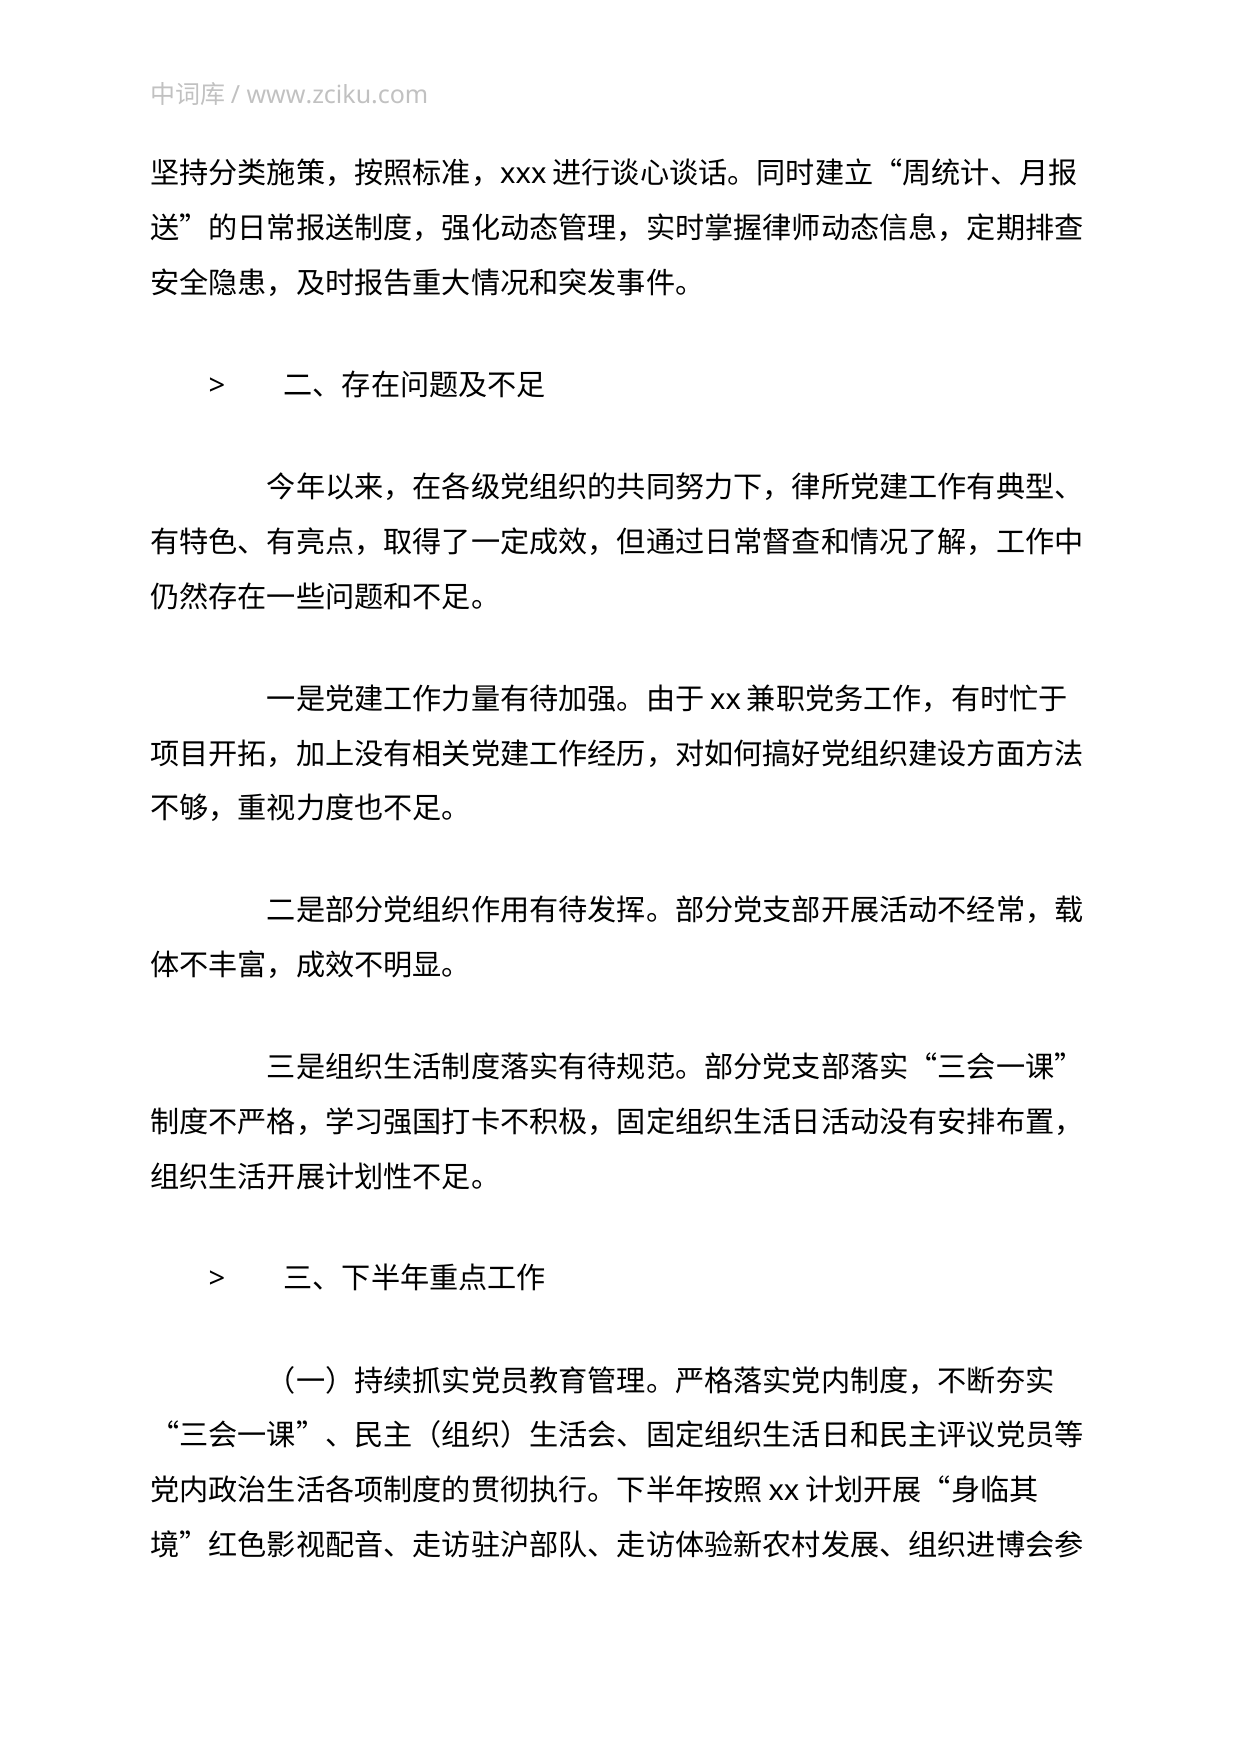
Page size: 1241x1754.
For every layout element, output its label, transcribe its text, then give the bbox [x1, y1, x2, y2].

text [150, 1357, 1090, 1564]
text > 二、存在问题及不足 [150, 362, 1090, 404]
text 一是党建工作力量有待加强。由于xx兼职党务工作，有时忙于项目开拓，加上没有相关党建工作经历，对如何搞好党组织建设方面方法不够，重视力度也不足。 [150, 675, 1090, 827]
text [150, 150, 1090, 302]
text 今年以来，在各级党组织的共同努力下，律所党建工作有典型、有特色、有亮点，取得了一定成效，但通过日常督查和情况了解，工作中仍然存在一些问题和不足。 [150, 464, 1090, 616]
text 二是部分党组织作用有待发挥。部分党支部开展活动不经常，载体不丰富，成效不明显。 [150, 887, 1090, 984]
text 三是组织生活制度落实有待规范。部分党支部落实“三会一课”制度不严格，学习强国打卡不积极，固定组织生活日活动没有安排布置，组织生活开展计划性不足。 [150, 1043, 1090, 1196]
text > 三、下半年重点工作 [150, 1255, 1090, 1297]
